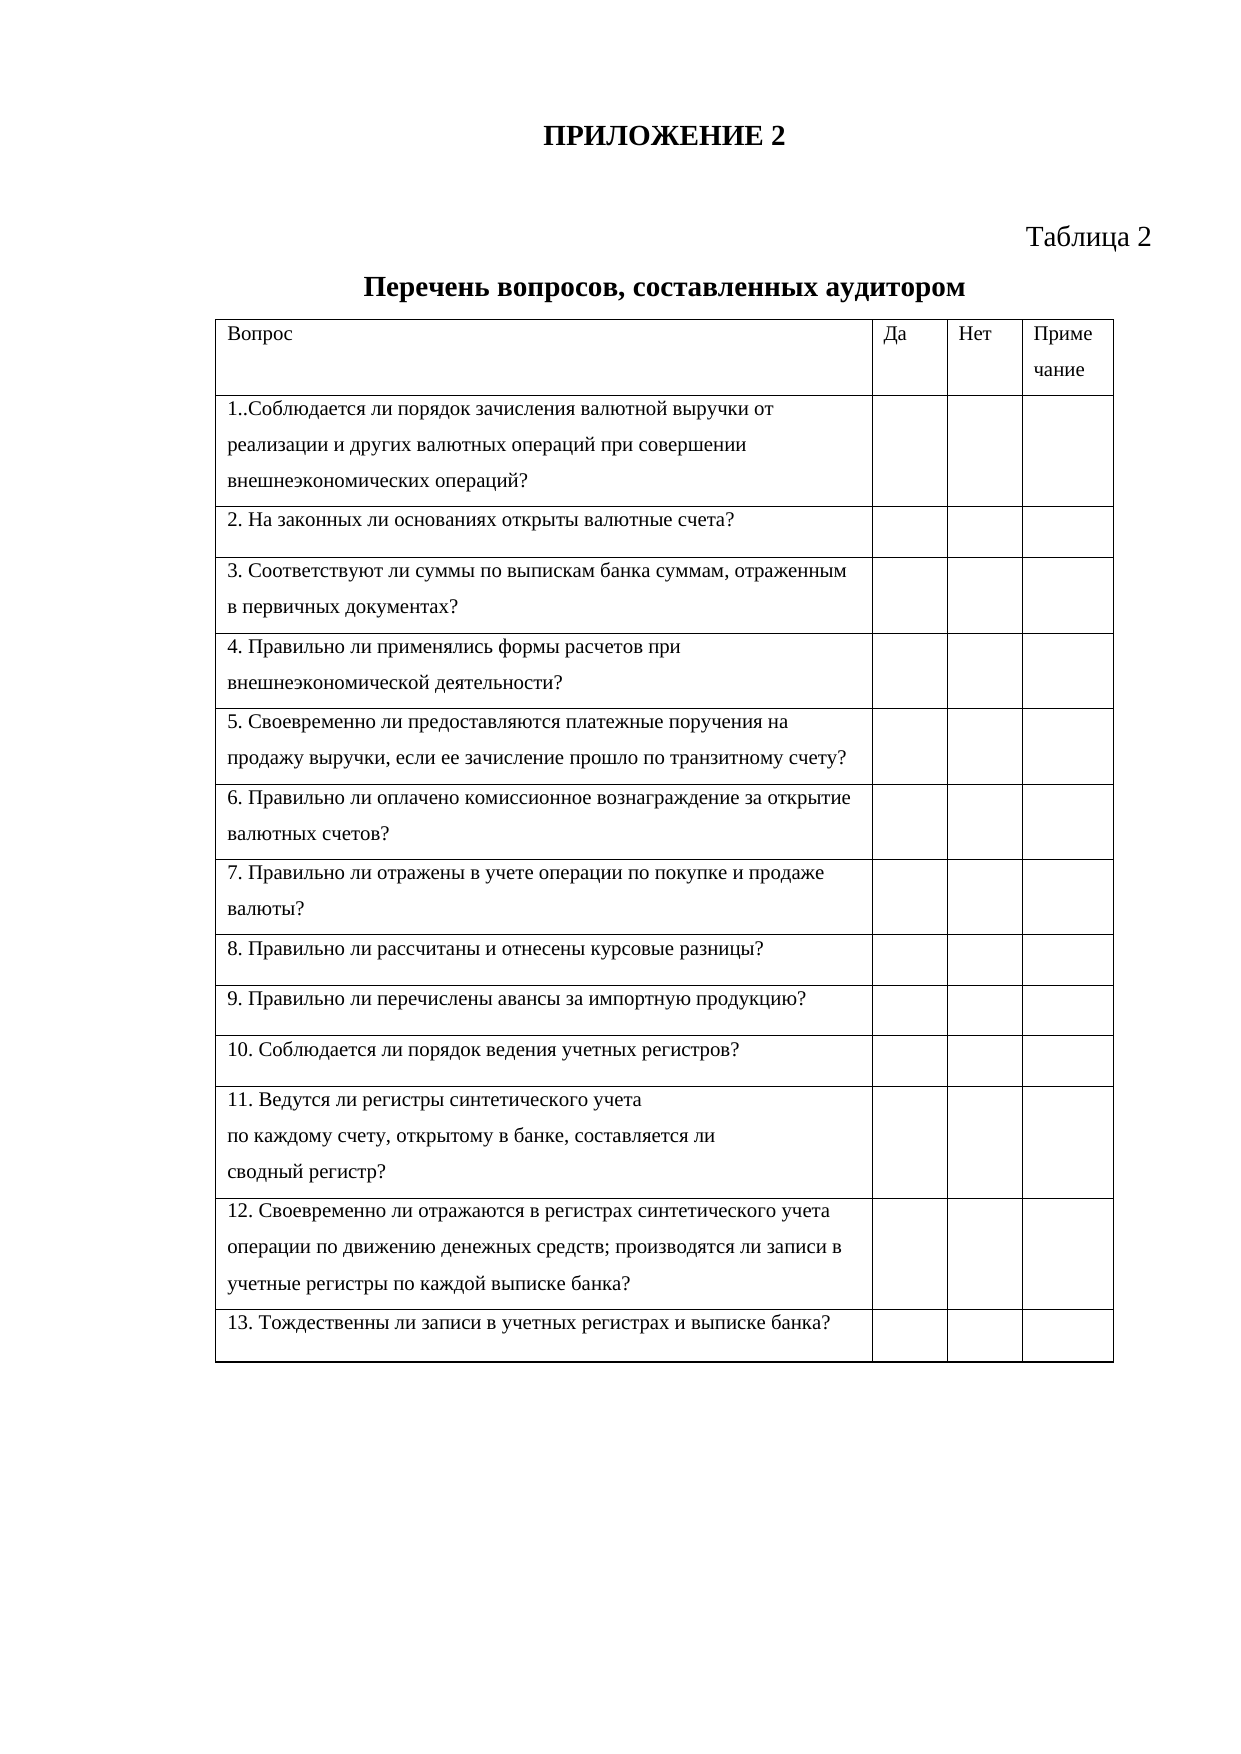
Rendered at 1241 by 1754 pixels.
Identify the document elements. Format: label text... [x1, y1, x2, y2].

table_cell [948, 785, 1022, 859]
table_cell 2. На законных ли основаниях открыты валютные счета? [216, 507, 872, 557]
table_cell [1023, 507, 1113, 557]
table_cell 5. Своевременно ли предоставляются платежные поручения на продажу выручки, если ее зачисление прошло по транзитному счету? [216, 709, 872, 783]
table_cell 13. Тождественны ли записи в учетных регистрах и выписке банка? [216, 1310, 872, 1361]
table_cell 12. Своевременно ли отражаются в регистрах синтетического учета операции по движению денежных средств; производятся ли записи в учетные регистры по каждой выписке банка? [216, 1199, 872, 1309]
table_cell [1023, 396, 1113, 506]
table_cell [873, 986, 947, 1035]
table_cell [1023, 1036, 1113, 1086]
text Перечень вопросов, составленных аудитором [177, 269, 1152, 303]
table_cell [1023, 1199, 1113, 1309]
table_cell 4. Правильно ли применялись формы расчетов при внешнеэкономической деятельности? [216, 634, 872, 708]
table_cell [948, 1310, 1022, 1361]
table_cell 11. Ведутся ли регистры синтетического учета по каждому счету, открытому в банке, составляется ли сводный регистр? [216, 1087, 872, 1197]
table_cell [1023, 1087, 1113, 1197]
text ПРИЛОЖЕНИЕ 2 [177, 118, 1152, 152]
table_cell [1023, 558, 1113, 633]
table_cell [1023, 634, 1113, 708]
table_cell [873, 507, 947, 557]
table_cell [1023, 1310, 1113, 1361]
table_cell [948, 986, 1022, 1035]
table_cell [948, 634, 1022, 708]
table_cell [873, 1087, 947, 1197]
table_cell 10. Соблюдается ли порядок ведения учетных регистров? [216, 1036, 872, 1086]
table_cell [948, 1199, 1022, 1309]
table_cell [1023, 709, 1113, 783]
table_cell [1023, 986, 1113, 1035]
table_cell [948, 709, 1022, 783]
table_cell 6. Правильно ли оплачено комиссионное вознаграждение за открытие валютных счетов? [216, 785, 872, 859]
table_cell [873, 1310, 947, 1361]
table_cell [1023, 785, 1113, 859]
table_cell [873, 935, 947, 985]
table_cell [948, 558, 1022, 633]
table_cell [873, 1036, 947, 1086]
table_header Да [873, 320, 947, 395]
table_cell [948, 1036, 1022, 1086]
table_cell [948, 507, 1022, 557]
table_header Примечание [1023, 320, 1113, 395]
table_cell [948, 1087, 1022, 1197]
table_header Нет [948, 320, 1022, 395]
table_cell [873, 709, 947, 783]
table_cell [1023, 935, 1113, 985]
table_cell [873, 785, 947, 859]
table_cell [873, 1199, 947, 1309]
table_cell 9. Правильно ли перечислены авансы за импортную продукцию? [216, 986, 872, 1035]
table_cell 8. Правильно ли рассчитаны и отнесены курсовые разницы? [216, 935, 872, 985]
text Таблица 2 [177, 219, 1152, 252]
table_cell [873, 634, 947, 708]
table_cell [948, 860, 1022, 934]
table_cell [948, 935, 1022, 985]
table_cell [1023, 860, 1113, 934]
table_cell 1..Соблюдается ли порядок зачисления валютной выручки от реализации и других валютных операций при совершении внешнеэкономических операций? [216, 396, 872, 506]
table_cell [873, 860, 947, 934]
table_header Вопрос [216, 320, 872, 395]
table_cell [873, 558, 947, 633]
table_cell [948, 396, 1022, 506]
table_cell [873, 396, 947, 506]
table_cell 3. Соответствуют ли суммы по выпискам банка суммам, отраженным в первичных документах? [216, 558, 872, 633]
table_cell 7. Правильно ли отражены в учете операции по покупке и продаже валюты? [216, 860, 872, 934]
